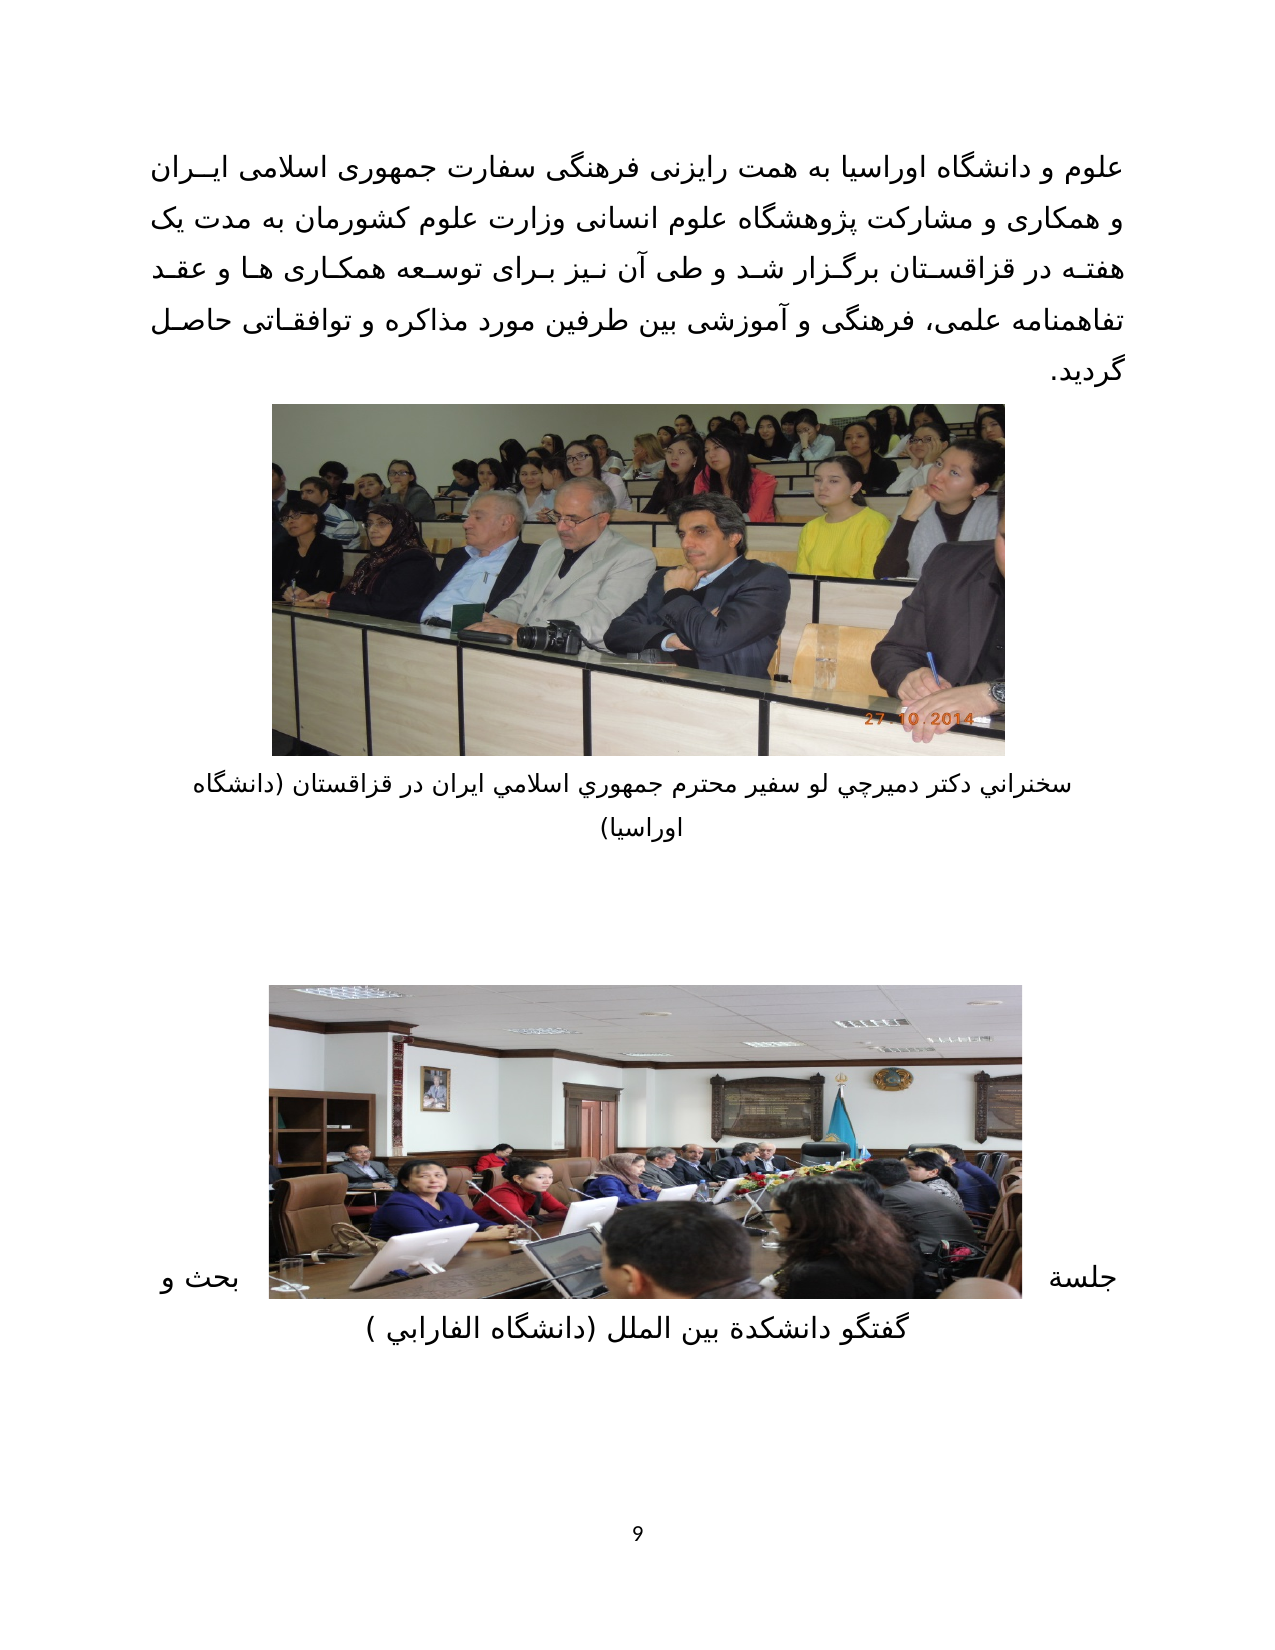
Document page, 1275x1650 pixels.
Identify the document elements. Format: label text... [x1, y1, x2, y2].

text جلسة بحث و گفتگو دانشكدة بين الملل (دانشگاه الفارابي ) [150, 1260, 1125, 1345]
text سخنراني دكتر دميرچي لو سفير محترم جمهوري اسلامي ايران در قزاقستان (دانشگاه اوراسيا) [150, 769, 1125, 842]
picture [691, 985, 1023, 1298]
picture [272, 404, 1005, 756]
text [150, 150, 1125, 388]
